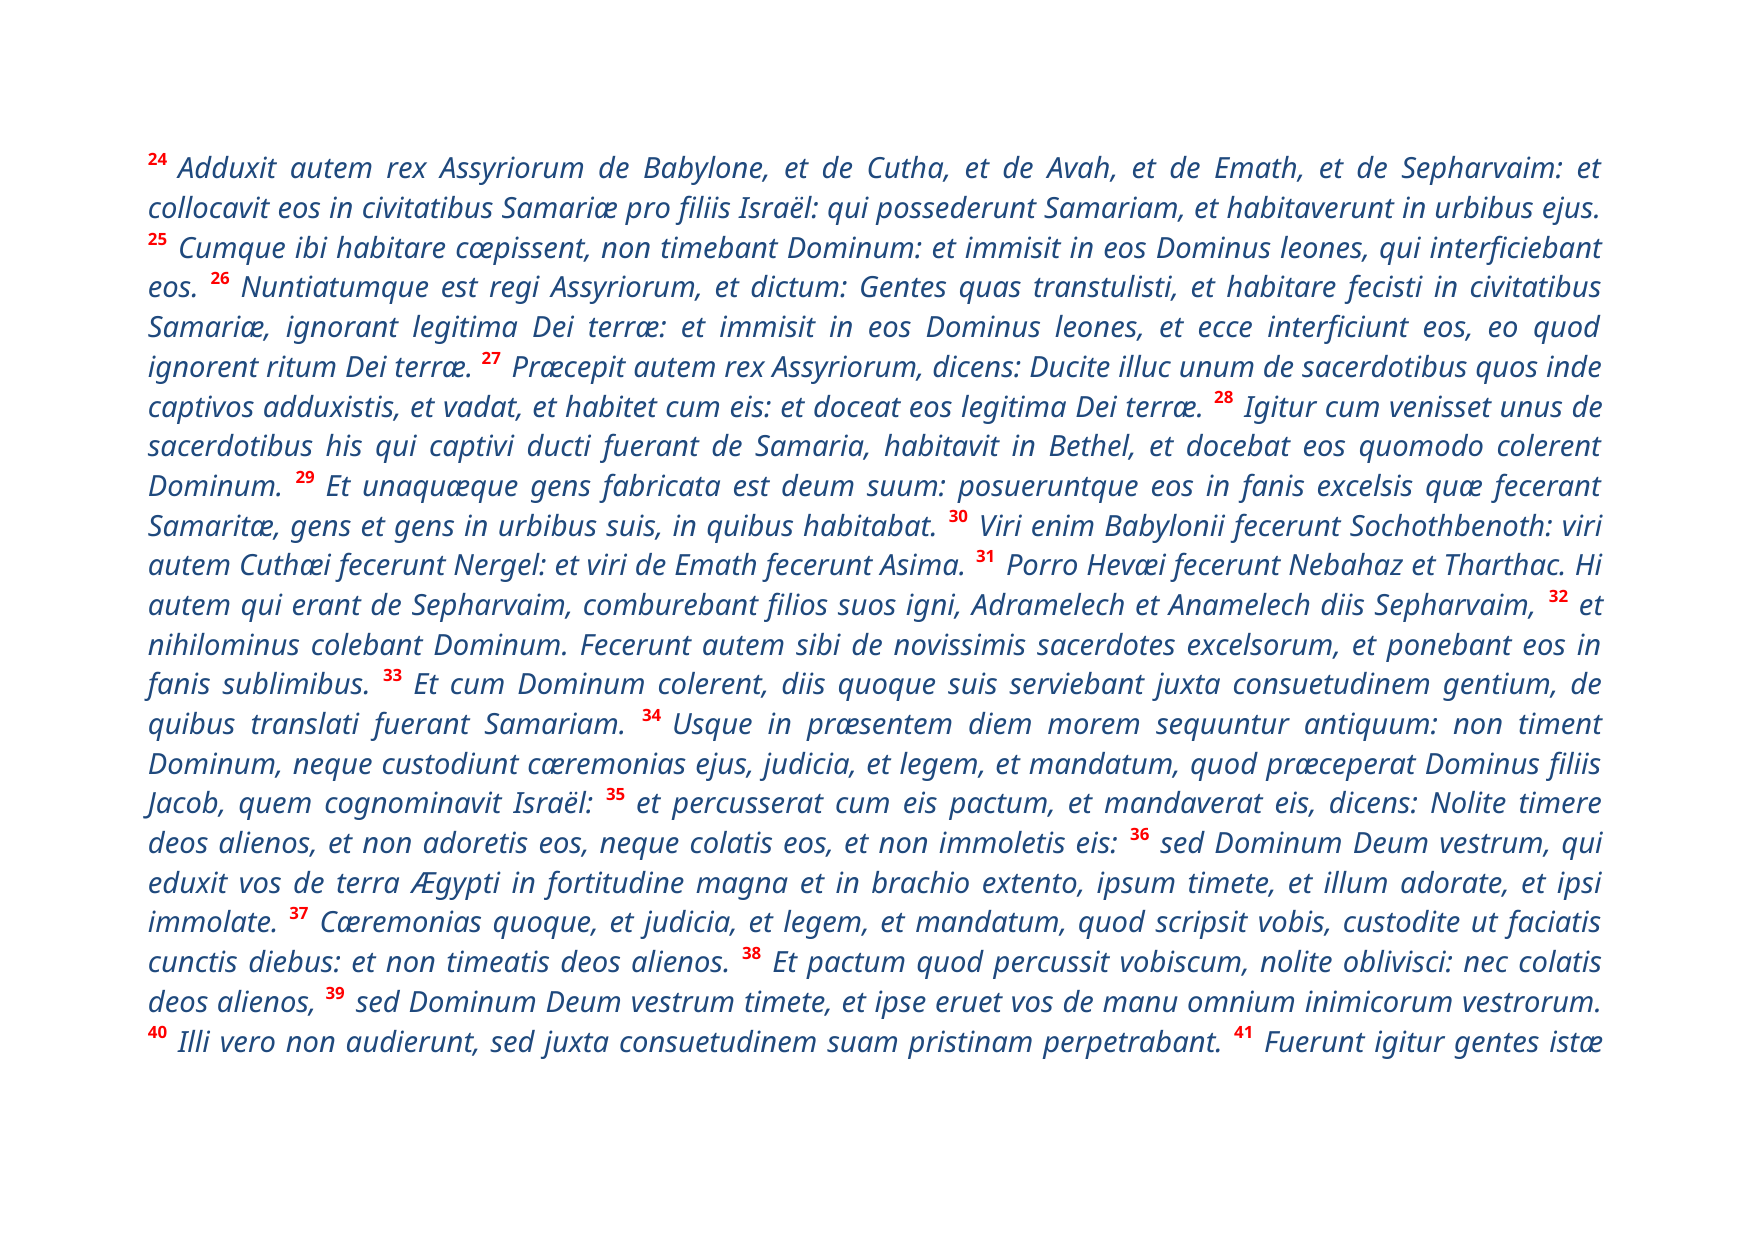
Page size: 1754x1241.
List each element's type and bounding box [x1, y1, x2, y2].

text [148, 148, 1606, 1061]
